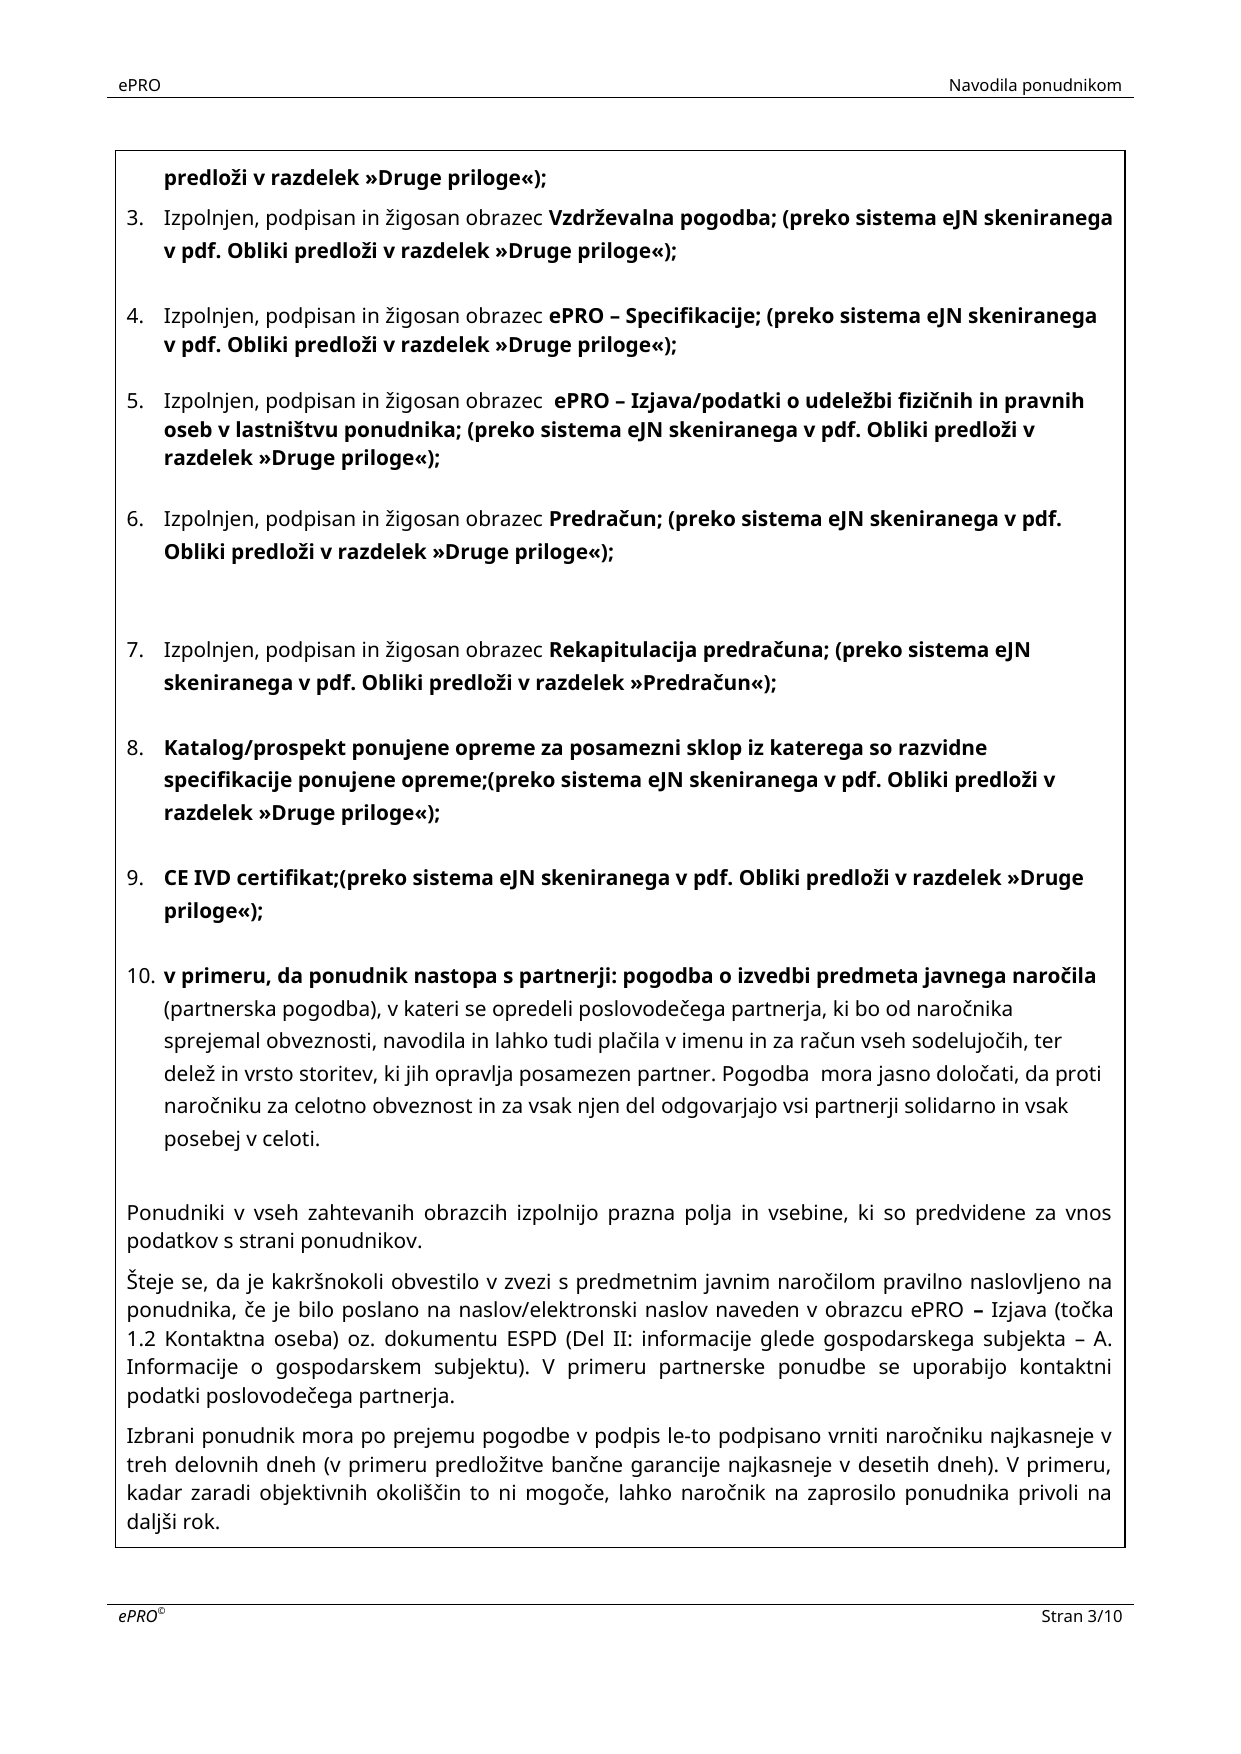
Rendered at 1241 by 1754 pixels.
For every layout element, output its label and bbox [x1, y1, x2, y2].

table_cell [116, 151, 1124, 1547]
